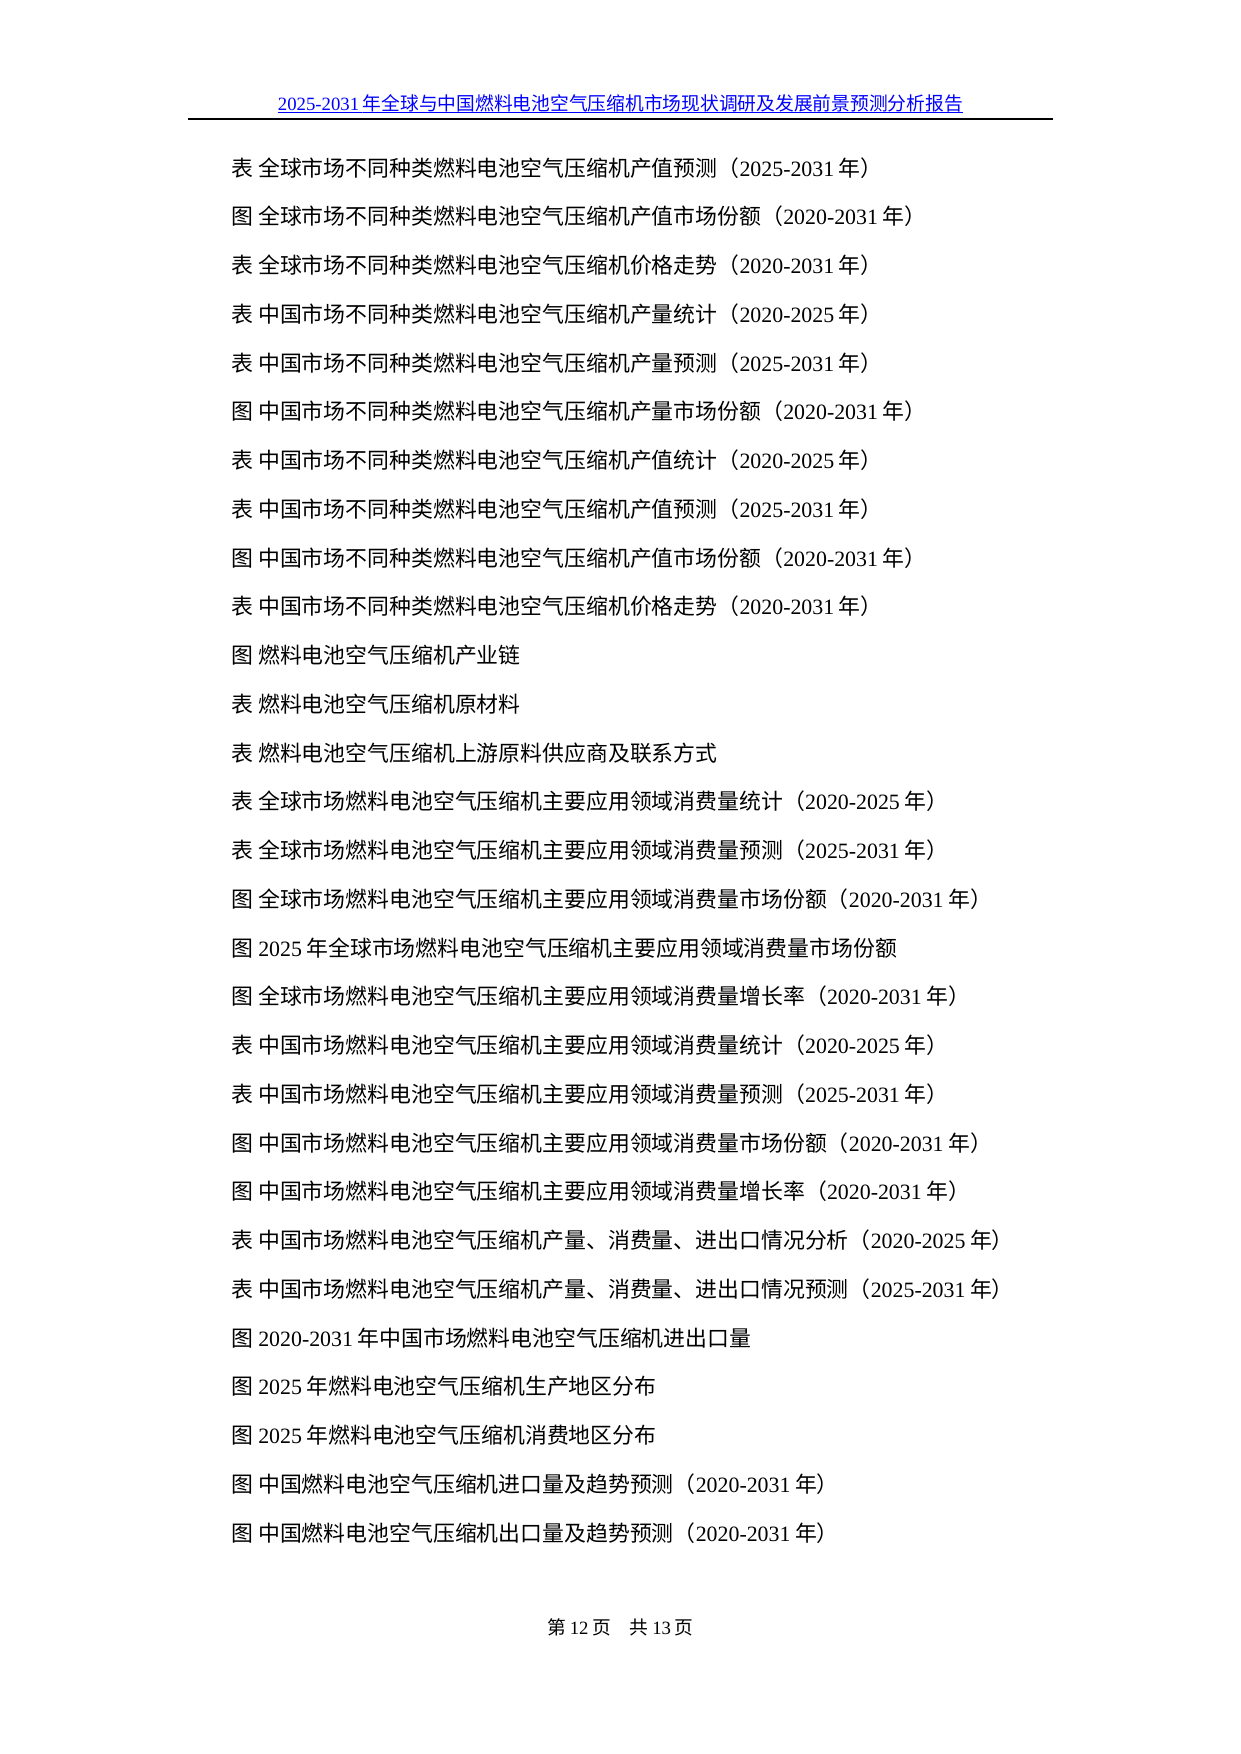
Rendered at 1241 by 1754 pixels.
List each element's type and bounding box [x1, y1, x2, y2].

text [187, 150, 1053, 1548]
